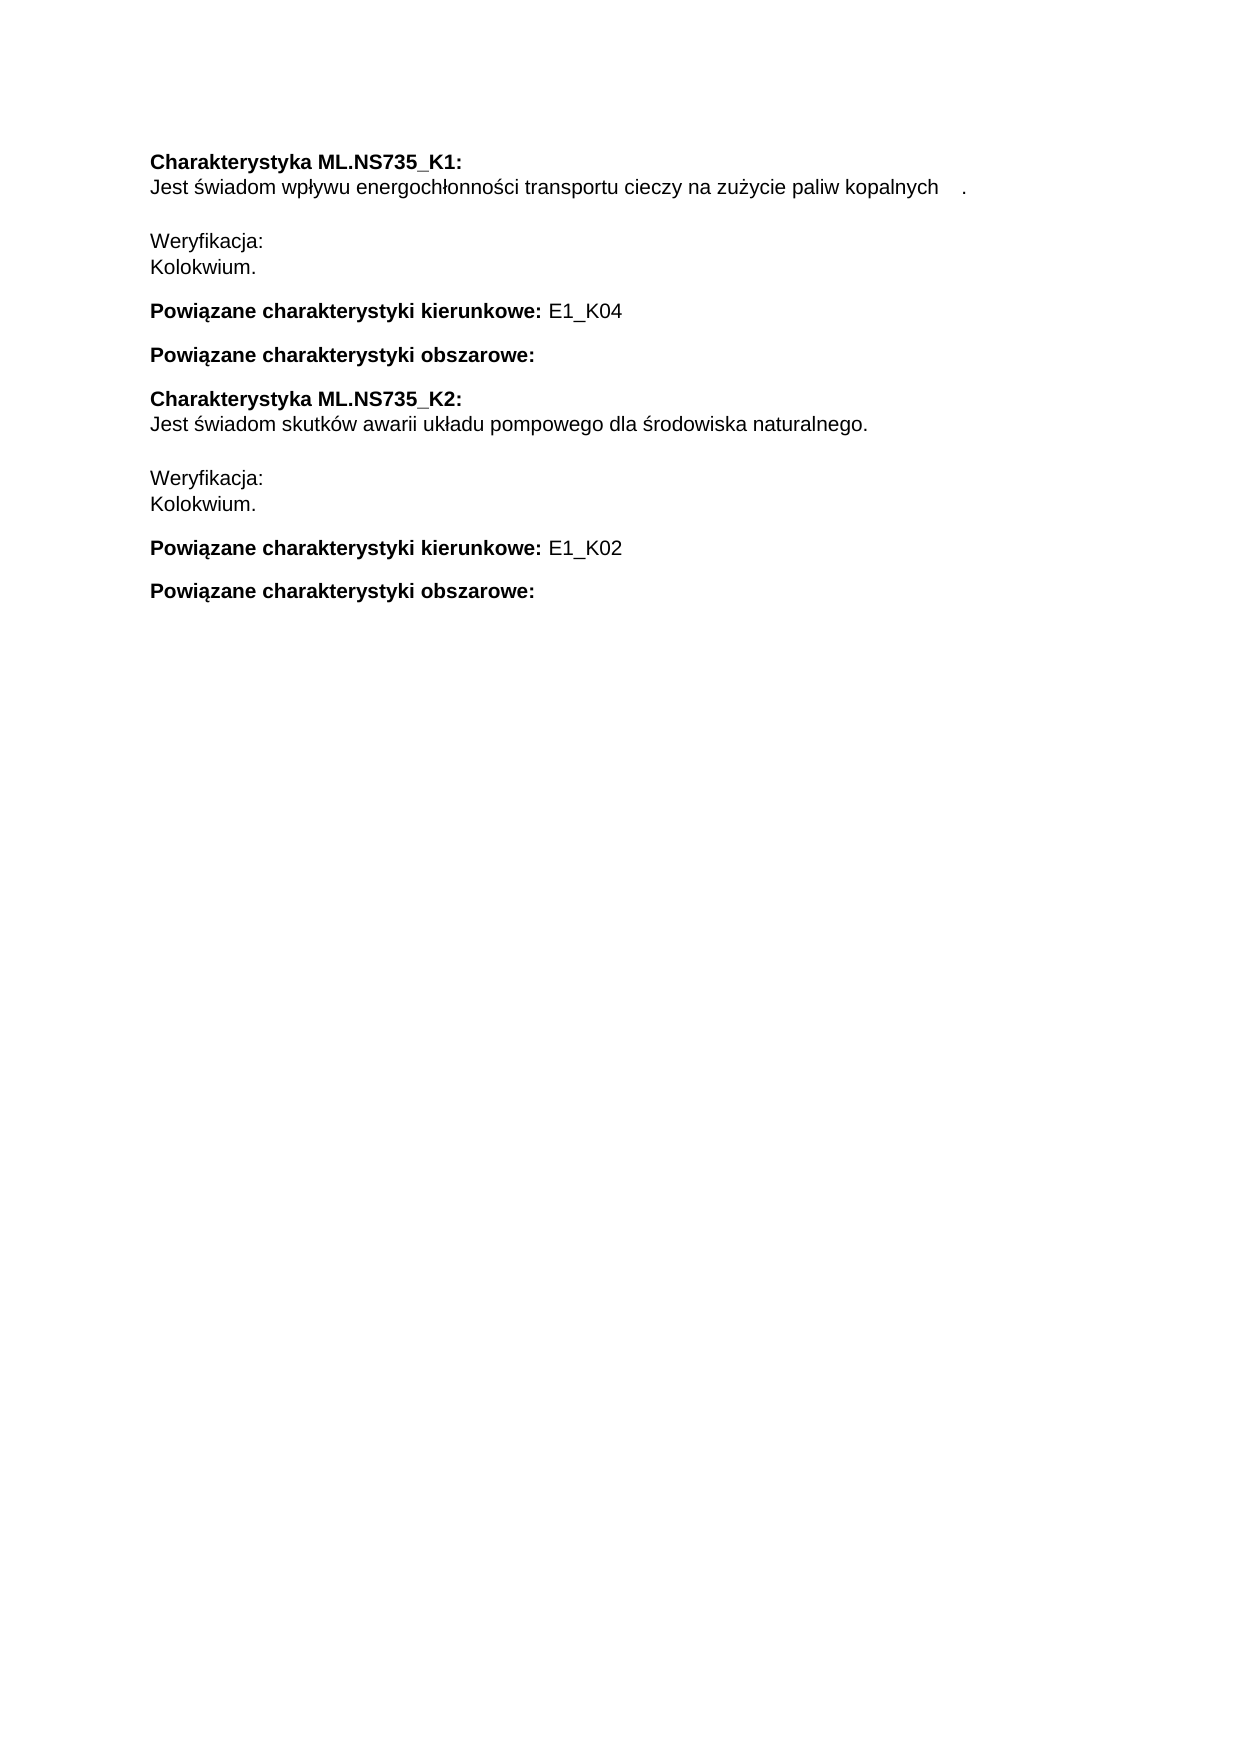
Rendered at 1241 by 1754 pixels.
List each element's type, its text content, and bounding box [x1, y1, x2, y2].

text Powiązane charakterystyki kierunkowe: E1_K02 [150, 535, 1090, 559]
text Powiązane charakterystyki obszarowe: [150, 579, 1090, 603]
text Powiązane charakterystyki obszarowe: [150, 343, 1090, 367]
text Kolokwium. [150, 492, 1090, 516]
text Charakterystyka ML.NS735_K1: [150, 150, 1090, 174]
text Powiązane charakterystyki kierunkowe: E1_K04 [150, 299, 1090, 323]
text Charakterystyka ML.NS735_K2: [150, 386, 1090, 410]
text Jest świadom skutków awarii układu pompowego dla środowiska naturalnego. [150, 411, 1090, 459]
text Jest świadom wpływu energochłonności transportu cieczy na zużycie paliw kopalnych . [150, 175, 1090, 223]
text Weryfikacja: [150, 229, 1090, 253]
text Weryfikacja: [150, 466, 1090, 489]
text Kolokwium. [150, 255, 1090, 279]
